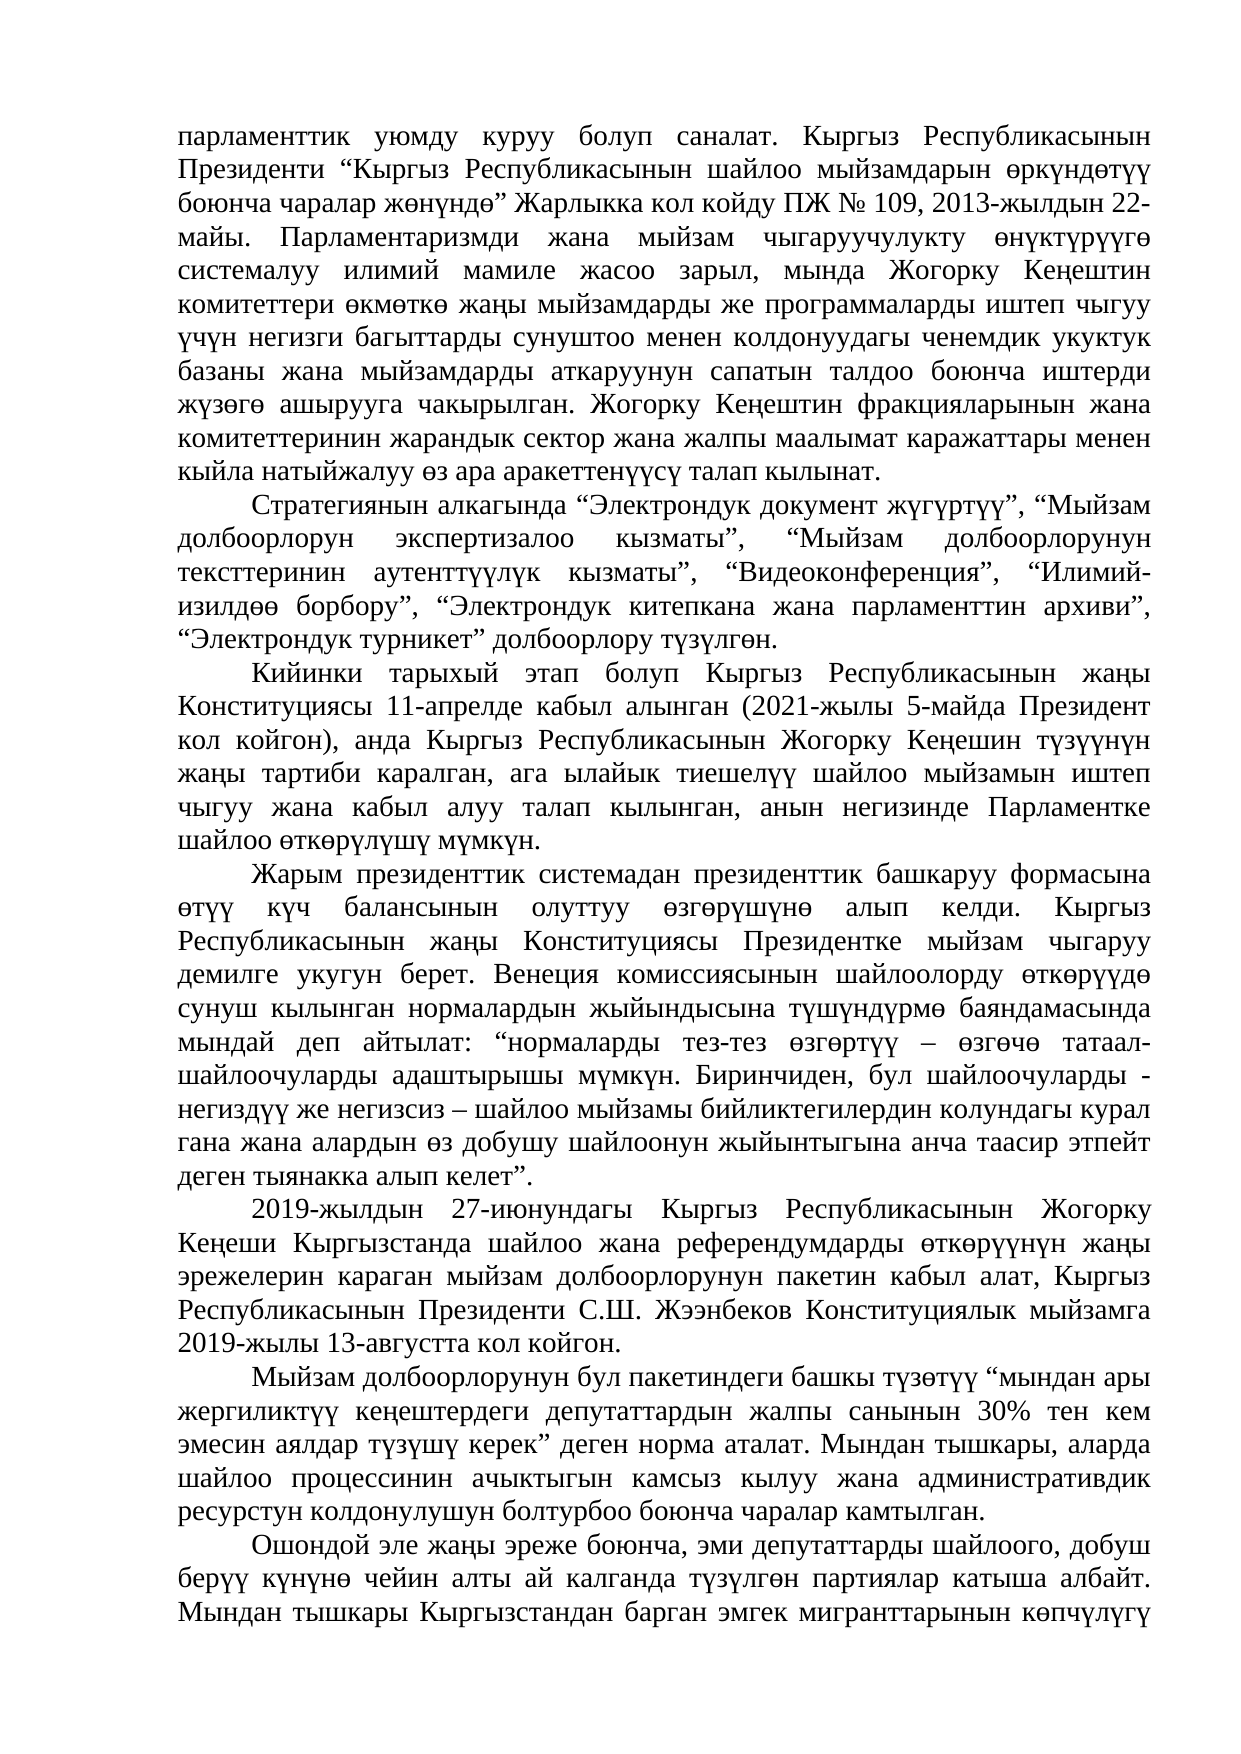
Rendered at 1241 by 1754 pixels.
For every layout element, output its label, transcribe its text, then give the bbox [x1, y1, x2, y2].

text Стратегиянын алкагында “Электрондук документ жүгүртүү”, “Мыйзам долбоорлорун экспертизалоо кызматы”, “Мыйзам долбоорлорунун тексттеринин аутенттүүлүк кызматы”, “Видеоконференция”, “Илимий-изилдөө борбору”, “Электрондук китепкана жана парламенттин архиви”, “Электрондук турникет” долбоорлору түзүлгөн. [177, 487, 1152, 655]
text Мыйзам долбоорлорунун бул пакетиндеги башкы түзөтүү “мындан ары жергиликтүү кеңештердеги депутаттардын жалпы санынын 30% тен кем эмесин аялдар түзүшү керек” деген норма аталат. Мындан тышкары, аларда шайлоо процессинин ачыктыгын камсыз кылуу жана административдик ресурстун колдонулушун болтурбоо боюнча чаралар камтылган. [177, 1359, 1152, 1527]
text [177, 1527, 1152, 1627]
text 2019-жылдын 27-июнундагы Кыргыз Республикасынын Жогорку Кеңеши Кыргызстанда шайлоо жана референдумдарды өткөрүүнүн жаңы эрежелерин караган мыйзам долбоорлорунун пакетин кабыл алат, Кыргыз Республикасынын Президенти С.Ш. Жээнбеков Конституциялык мыйзамга 2019-жылы 13-августта кол койгон. [177, 1191, 1152, 1359]
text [177, 118, 1152, 487]
text Кийинки тарыхый этап болуп Кыргыз Республикасынын жаңы Конституциясы 11-апрелде кабыл алынган (2021-жылы 5-майда Президент кол койгон), анда Кыргыз Республикасынын Жогорку Кеңешин түзүүнүн жаңы тартиби каралган, ага ылайык тиешелүү шайлоо мыйзамын иштеп чыгуу жана кабыл алуу талап кылынган, анын негизинде Парламентке шайлоо өткөрүлүшү мүмкүн. [177, 655, 1152, 856]
text Жарым президенттик системадан президенттик башкаруу формасына өтүү күч балансынын олуттуу өзгөрүшүнө алып келди. Кыргыз Республикасынын жаңы Конституциясы Президентке мыйзам чыгаруу демилге укугун берет. Венеция комиссиясынын шайлоолорду өткөрүүдө сунуш кылынган нормалардын жыйындысына түшүндүрмө баяндамасында мындай деп айтылат: “нормаларды тез-тез өзгөртүү – өзгөчө татаал-шайлоочуларды адаштырышы мүмкүн. Биринчиден, бул шайлоочуларды - негиздүү же негизсиз – шайлоо мыйзамы бийликтегилердин колундагы курал гана жана алардын өз добушу шайлоонун жыйынтыгына анча таасир этпейт деген тыянакка алып келет”. [177, 856, 1152, 1191]
